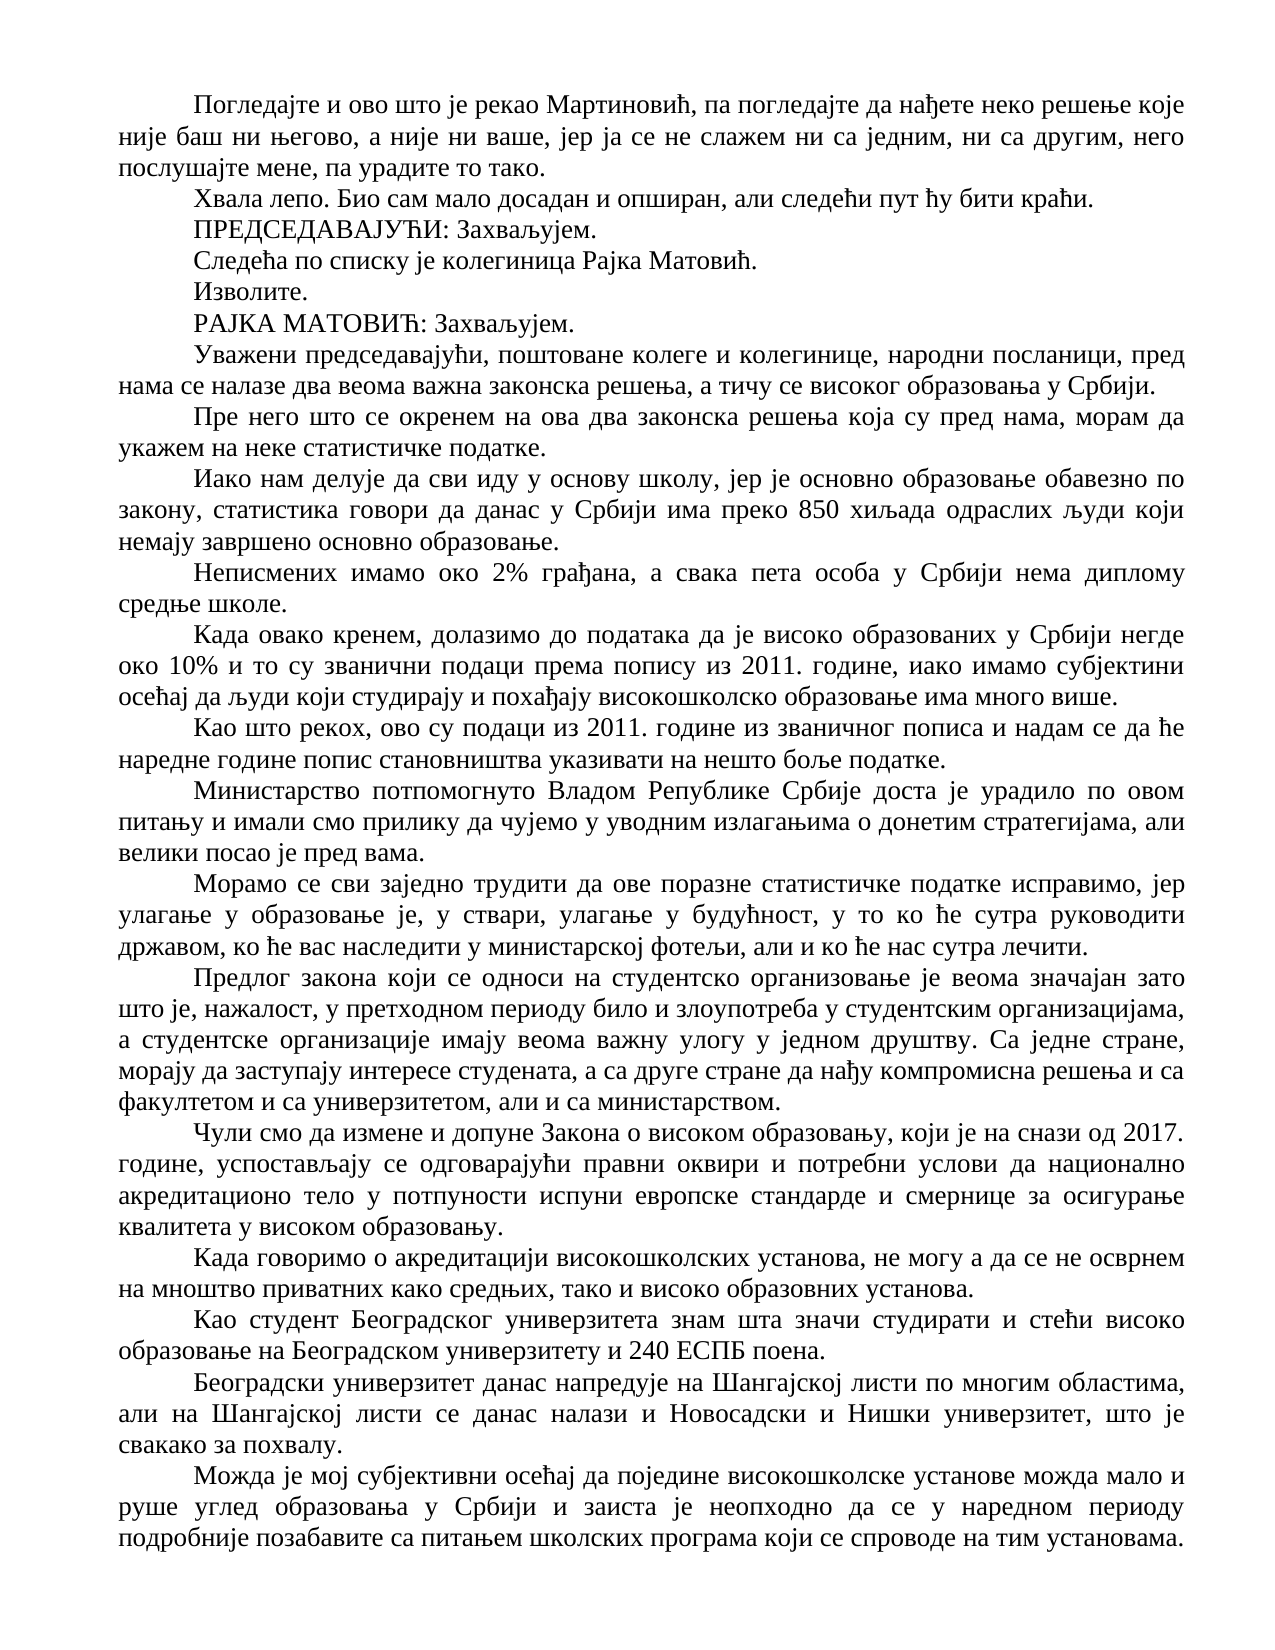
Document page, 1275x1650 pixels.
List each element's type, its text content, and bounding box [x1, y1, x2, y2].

text Изволите. [118, 276, 1186, 307]
text Морамо се сви заједно трудити да ове поразне статистичке податке исправимо, јер улагање у образовање је, у ствари, улагање у будућност, у то ко ће сутра руководити државом, ко ће вас наследити у министарској фотељи, али и ко ће нас сутра лечити. [118, 867, 1186, 961]
text Пре него што се окренем на ова два законска решења која су пред нама, морам да укажем на неке статистичке податке. [118, 400, 1186, 462]
text Министарство потпомогнуто Владом Републике Србије доста је урадило по овом питању и имали смо прилику да чујемо у уводним излагањима о донетим стратегијама, али велики посао је пред вама. [118, 774, 1186, 867]
text Када овако кренем, долазимо до података да је високо образованих у Србији негде око 10% и то су званични подаци према попису из 2011. године, иако имамо субјектини осећај да људи који студирају и похађају високошколско образовање има много више. [118, 618, 1186, 712]
text ПРЕДСЕДАВАЈУЋИ: Захваљујем. [118, 213, 1186, 244]
text Као студент Београдског универзитета знам шта значи студирати и стећи високо образовање на Београдском универзитету и 240 ЕСПБ поена. [118, 1303, 1186, 1366]
text Чули смо да измене и допуне Закона о високом образовању, који је на снази од 2017. године, успостављају се одговарајући правни оквири и потребни услови да национално акредитационо тело у потпуности испуни европске стандарде и смернице за осигурање квалитета у високом образовању. [118, 1116, 1186, 1241]
text Погледајте и ово што је рекао Мартиновић, па погледајте да нађете неко решење које није баш ни његово, а није ни ваше, јер ја се не слажем ни са једним, ни са другим, него послушајте мене, па урадите то тако. [118, 89, 1186, 182]
text Београдски универзитет данас напредује на Шангајској листи по многим областима, али на Шангајској листи се данас налази и Новосадски и Нишки универзитет, што је свакако за похвалу. [118, 1366, 1186, 1459]
text Предлог закона који се односи на студентско организовање је веома значајан зато што је, нажалост, у претходном периоду било и злоупотреба у студентским организацијама, а студентске организације имају веома важну улогу у једном друштву. Са једне стране, морају да заступају интересе студената, а са друге стране да нађу компромисна решења и са факултетом и са универзитетом, али и са министарством. [118, 961, 1186, 1116]
text Као што рекох, ово су подаци из 2011. године из званичног пописа и надам се да ће наредне године попис становништва указивати на нешто боље податке. [118, 712, 1186, 774]
text Када говоримо о акредитацији високошколских установа, не могу а да се не осврнем на мноштво приватних како средњих, тако и високо образовних установа. [118, 1241, 1186, 1303]
text Уважени председавајући, поштоване колеге и колегинице, народни посланици, пред нама се налазе два веома важна законска решења, а тичу се високог образовања у Србији. [118, 338, 1186, 400]
text РАЈКА МАТОВИЋ: Захваљујем. [118, 307, 1186, 338]
text Хвала лепо. Био сам мало досадан и опширан, али следећи пут ћу бити краћи. [118, 182, 1186, 213]
text Можда је мој субјективни осећај да поједине високошколске установе можда мало и руше углед образовања у Србији и заиста је неопходно да се у наредном периоду подробније позабавите са питањем школских програма који се спроводе на тим установама. [118, 1459, 1186, 1552]
text Иако нам делује да сви иду у основу школу, јер је основно образовање обавезно по закону, статистика говори да данас у Србији има преко 850 хиљада одраслих људи који немају завршено основно образовање. [118, 462, 1186, 556]
text Неписмених имамо око 2% грађана, а свака пета особа у Србији нема диплому средње школе. [118, 556, 1186, 618]
text Следећа по списку је колегиница Рајка Матовић. [118, 244, 1186, 276]
